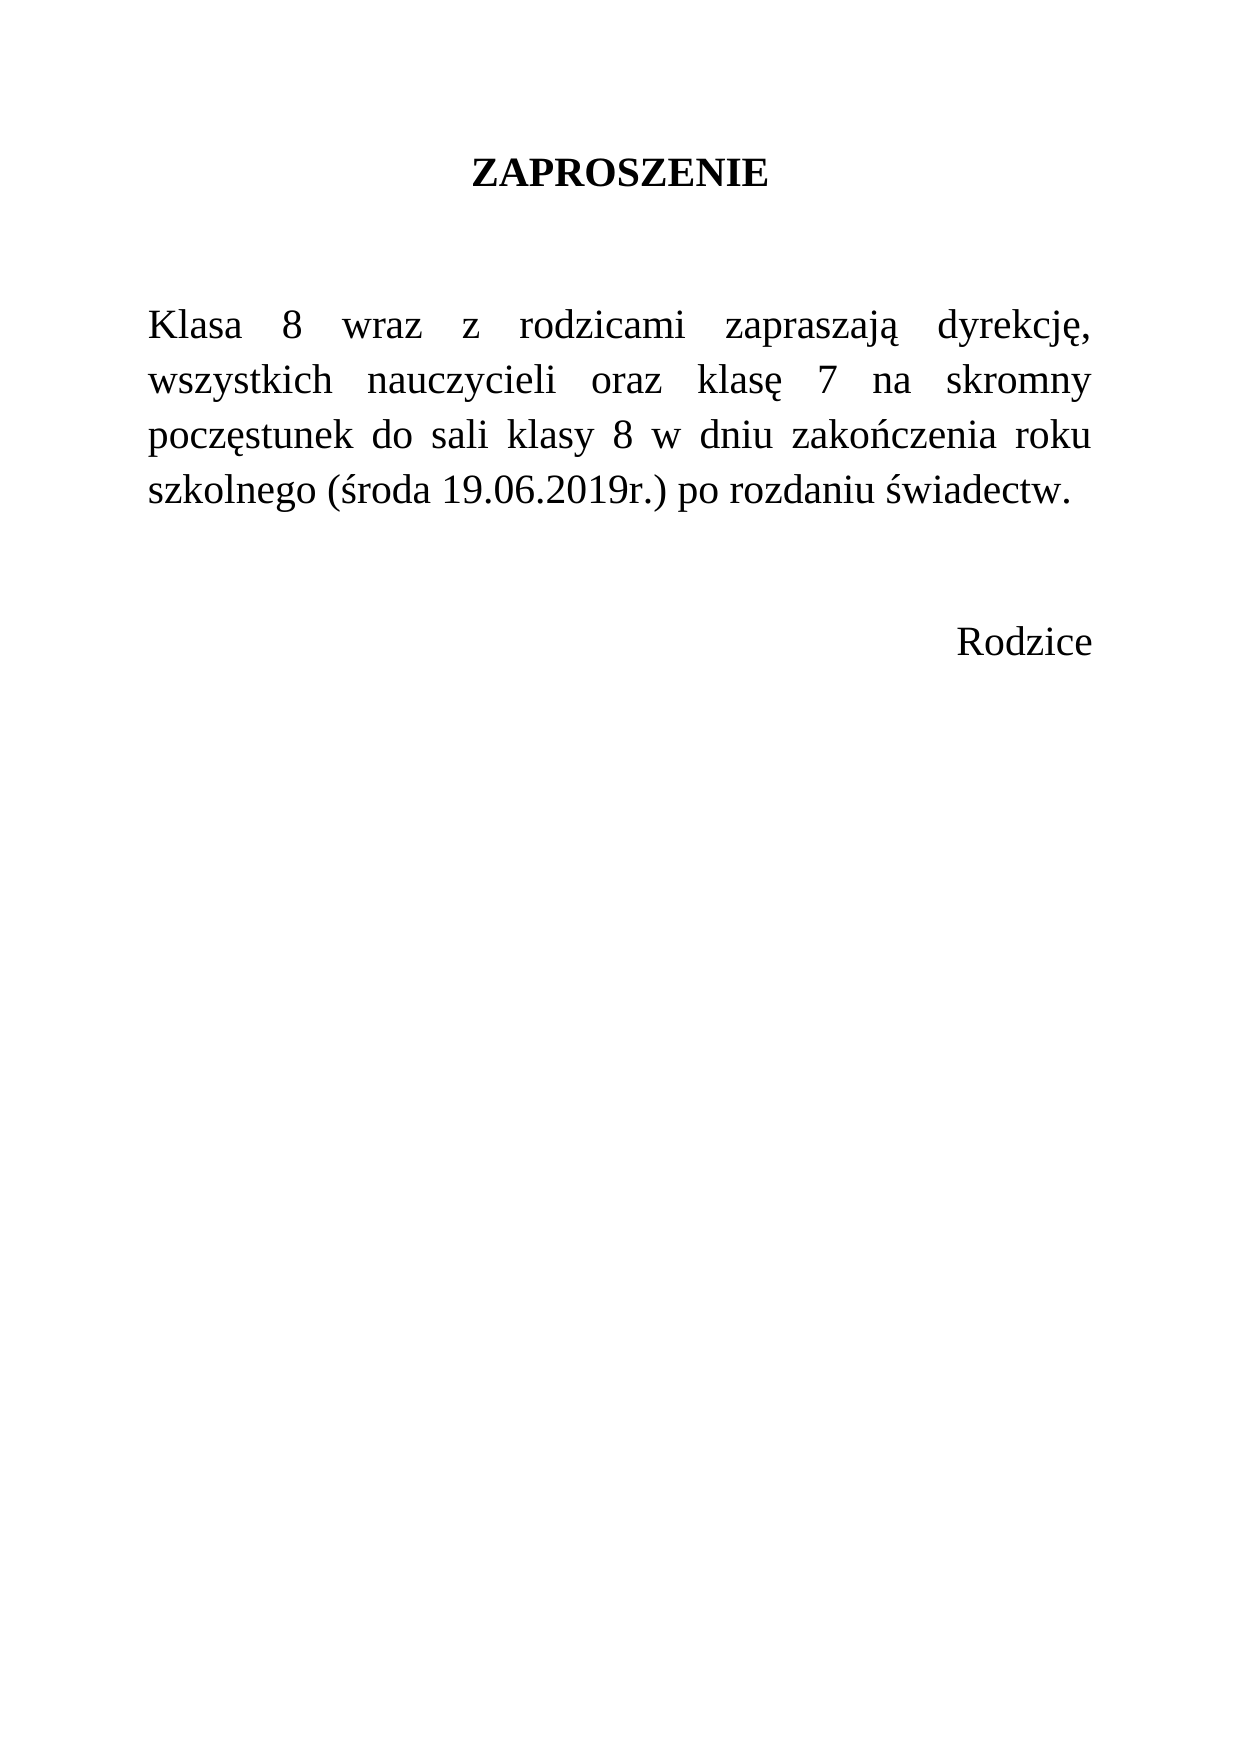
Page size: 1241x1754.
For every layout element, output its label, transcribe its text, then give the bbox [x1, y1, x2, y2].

text ZAPROSZENIE [148, 148, 1093, 196]
text Klasa 8 wraz z rodzicami zapraszają dyrekcję, wszystkich nauczycieli oraz klasę 7 na skromny poczęstunek do sali klasy 8 w dniu zakończenia roku szkolnego (środa 19.06.2019r.) po rozdaniu świadectw. [148, 299, 1093, 513]
text Rodzice [148, 617, 1093, 664]
